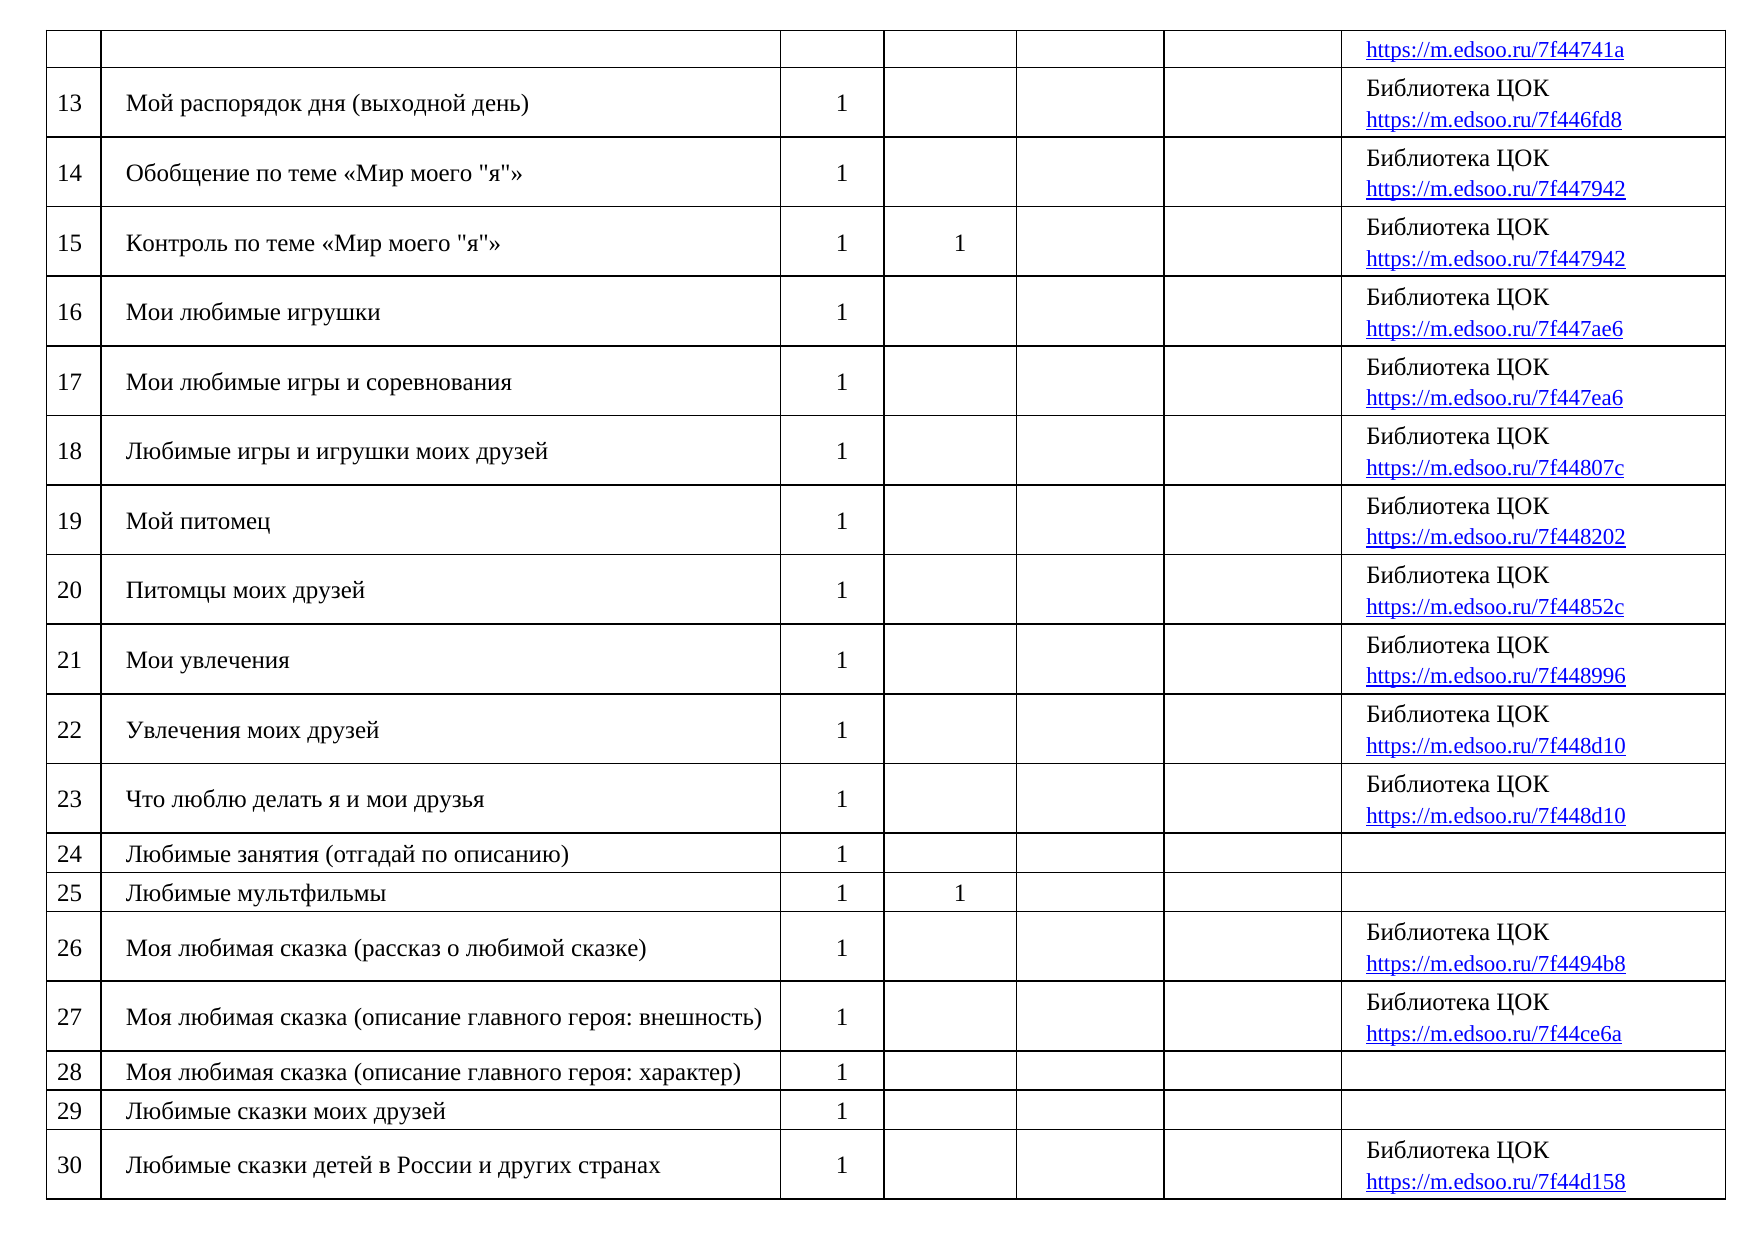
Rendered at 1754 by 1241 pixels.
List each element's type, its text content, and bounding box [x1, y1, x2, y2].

table_cell 28 [47, 1052, 100, 1089]
table_cell Мои любимые игрушки [102, 277, 780, 345]
table_cell [1165, 207, 1341, 275]
table_cell 1 [781, 982, 883, 1050]
table_cell [1165, 695, 1341, 762]
table_cell 21 [47, 625, 100, 693]
table_cell 25 [47, 873, 100, 911]
table_cell [885, 764, 1016, 832]
table_cell [885, 138, 1016, 206]
table_cell [1017, 834, 1163, 871]
table_cell [1165, 416, 1341, 484]
table_cell [885, 695, 1016, 762]
table_cell [1342, 873, 1725, 911]
table_cell 27 [47, 982, 100, 1050]
table_cell [1017, 873, 1163, 911]
table_cell Любимые мультфильмы [102, 873, 780, 911]
table_cell 18 [47, 416, 100, 484]
table_cell [1342, 1052, 1725, 1089]
table_cell [1165, 982, 1341, 1050]
table_cell Библиотека ЦОК https://m.edsoo.ru/7f446fd8 [1342, 68, 1725, 136]
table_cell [102, 31, 780, 67]
table_cell 1 [781, 1052, 883, 1089]
table_cell [885, 1091, 1016, 1129]
table_cell 24 [47, 834, 100, 871]
table_cell 15 [47, 207, 100, 275]
table_cell Библиотека ЦОК https://m.edsoo.ru/7f447942 [1342, 207, 1725, 275]
table_cell [1165, 1052, 1341, 1089]
table_cell Библиотека ЦОК https://m.edsoo.ru/7f44ce6a [1342, 982, 1725, 1050]
table_cell [1017, 625, 1163, 693]
table_cell 13 [47, 68, 100, 136]
table_cell Библиотека ЦОК https://m.edsoo.ru/7f447ae6 [1342, 277, 1725, 345]
table_cell [1017, 1130, 1163, 1198]
table_cell Что люблю делать я и мои друзья [102, 764, 780, 832]
table_cell [885, 1130, 1016, 1198]
table_cell [1017, 982, 1163, 1050]
table_cell 1 [781, 68, 883, 136]
table_cell Моя любимая сказка (рассказ о любимой сказке) [102, 912, 780, 980]
table_cell [885, 68, 1016, 136]
table_cell [885, 982, 1016, 1050]
table_cell 1 [781, 207, 883, 275]
table_cell Мои увлечения [102, 625, 780, 693]
table_cell [885, 347, 1016, 414]
table_cell [885, 625, 1016, 693]
table_cell 1 [781, 555, 883, 623]
table_cell Мой распорядок дня (выходной день) [102, 68, 780, 136]
table_cell Библиотека ЦОК https://m.edsoo.ru/7f4494b8 [1342, 912, 1725, 980]
table_cell 26 [47, 912, 100, 980]
table_cell [1017, 347, 1163, 414]
table_cell 1 [781, 912, 883, 980]
table_cell 23 [47, 764, 100, 832]
table_cell [1165, 277, 1341, 345]
table_cell [885, 912, 1016, 980]
table_cell Мой питомец [102, 486, 780, 554]
table_cell Мои любимые игры и соревнования [102, 347, 780, 414]
table_cell Библиотека ЦОК https://m.edsoo.ru/7f448d10 [1342, 695, 1725, 762]
table_cell 1 [781, 695, 883, 762]
table_cell Любимые занятия (отгадай по описанию) [102, 834, 780, 871]
table_cell [1017, 277, 1163, 345]
table_cell [1342, 834, 1725, 871]
table_cell [1017, 1091, 1163, 1129]
table_cell 22 [47, 695, 100, 762]
table_cell 12 [47, 31, 100, 67]
table_cell 30 [47, 1130, 100, 1198]
table_cell [1017, 1052, 1163, 1089]
table_cell [1165, 68, 1341, 136]
table_cell 1 [885, 207, 1016, 275]
table_cell Библиотека ЦОК https://m.edsoo.ru/7f448d10 [1342, 764, 1725, 832]
table_cell 1 [781, 347, 883, 414]
table_cell [1165, 138, 1341, 206]
table_cell Любимые игры и игрушки моих друзей [102, 416, 780, 484]
table_cell 29 [47, 1091, 100, 1129]
table_cell Библиотека ЦОК https://m.edsoo.ru/7f44d158 [1342, 1130, 1725, 1198]
table_cell [1165, 912, 1341, 980]
table_cell Контроль по теме «Мир моего "я"» [102, 207, 780, 275]
table_cell Библиотека ЦОК https://m.edsoo.ru/7f44852c [1342, 555, 1725, 623]
table_cell Любимые сказки детей в России и других странах [102, 1130, 780, 1198]
table_cell 1 [885, 873, 1016, 911]
table_cell Увлечения моих друзей [102, 695, 780, 762]
table_cell [885, 1052, 1016, 1089]
table_cell [885, 31, 1016, 67]
table_cell [1017, 68, 1163, 136]
table_cell Библиотека ЦОК https://m.edsoo.ru/7f44807c [1342, 416, 1725, 484]
table_cell 1 [781, 873, 883, 911]
table_cell Библиотека ЦОК https://m.edsoo.ru/7f447942 [1342, 138, 1725, 206]
table_cell 16 [47, 277, 100, 345]
table_cell Питомцы моих друзей [102, 555, 780, 623]
table_cell [1017, 555, 1163, 623]
table_cell [1165, 555, 1341, 623]
table_cell 14 [47, 138, 100, 206]
table_cell [1017, 764, 1163, 832]
table_cell [1017, 695, 1163, 762]
table_cell 19 [47, 486, 100, 554]
table_cell [1165, 625, 1341, 693]
table_cell [1165, 834, 1341, 871]
table_cell [1165, 1091, 1341, 1129]
table_cell [885, 834, 1016, 871]
table_cell [1165, 347, 1341, 414]
table_cell Любимые сказки моих друзей [102, 1091, 780, 1129]
table_cell [1017, 31, 1163, 67]
table_cell [885, 486, 1016, 554]
table_cell [1017, 912, 1163, 980]
table_cell Библиотека ЦОК https://m.edsoo.ru/7f447ea6 [1342, 347, 1725, 414]
table_cell [1017, 486, 1163, 554]
table_cell 1 [781, 31, 883, 67]
table_cell [1017, 138, 1163, 206]
table_cell 17 [47, 347, 100, 414]
table_cell 1 [781, 1091, 883, 1129]
table_cell [885, 277, 1016, 345]
table_cell [1017, 416, 1163, 484]
table_cell 1 [781, 138, 883, 206]
table_cell [885, 416, 1016, 484]
table_cell Моя любимая сказка (описание главного героя: внешность) [102, 982, 780, 1050]
table_cell 1 [781, 486, 883, 554]
table_cell 1 [781, 277, 883, 345]
table_cell [1165, 1130, 1341, 1198]
table_cell 1 [781, 834, 883, 871]
table_cell 20 [47, 555, 100, 623]
table_cell 1 [781, 764, 883, 832]
table_cell [1165, 764, 1341, 832]
table_cell 1 [781, 1130, 883, 1198]
table_cell Моя любимая сказка (описание главного героя: характер) [102, 1052, 780, 1089]
table_cell [1165, 31, 1341, 67]
table_cell Библиотека ЦОК https://m.edsoo.ru/7f448996 [1342, 625, 1725, 693]
table_cell [1342, 1091, 1725, 1129]
table_cell 1 [781, 625, 883, 693]
table_cell [1017, 207, 1163, 275]
table_cell [885, 555, 1016, 623]
table_cell Библиотека ЦОК https://m.edsoo.ru/7f448202 [1342, 486, 1725, 554]
table_cell [1165, 873, 1341, 911]
table_cell Обобщение по теме «Мир моего "я"» [102, 138, 780, 206]
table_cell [1342, 31, 1725, 67]
table_cell [1165, 486, 1341, 554]
table_cell 1 [781, 416, 883, 484]
